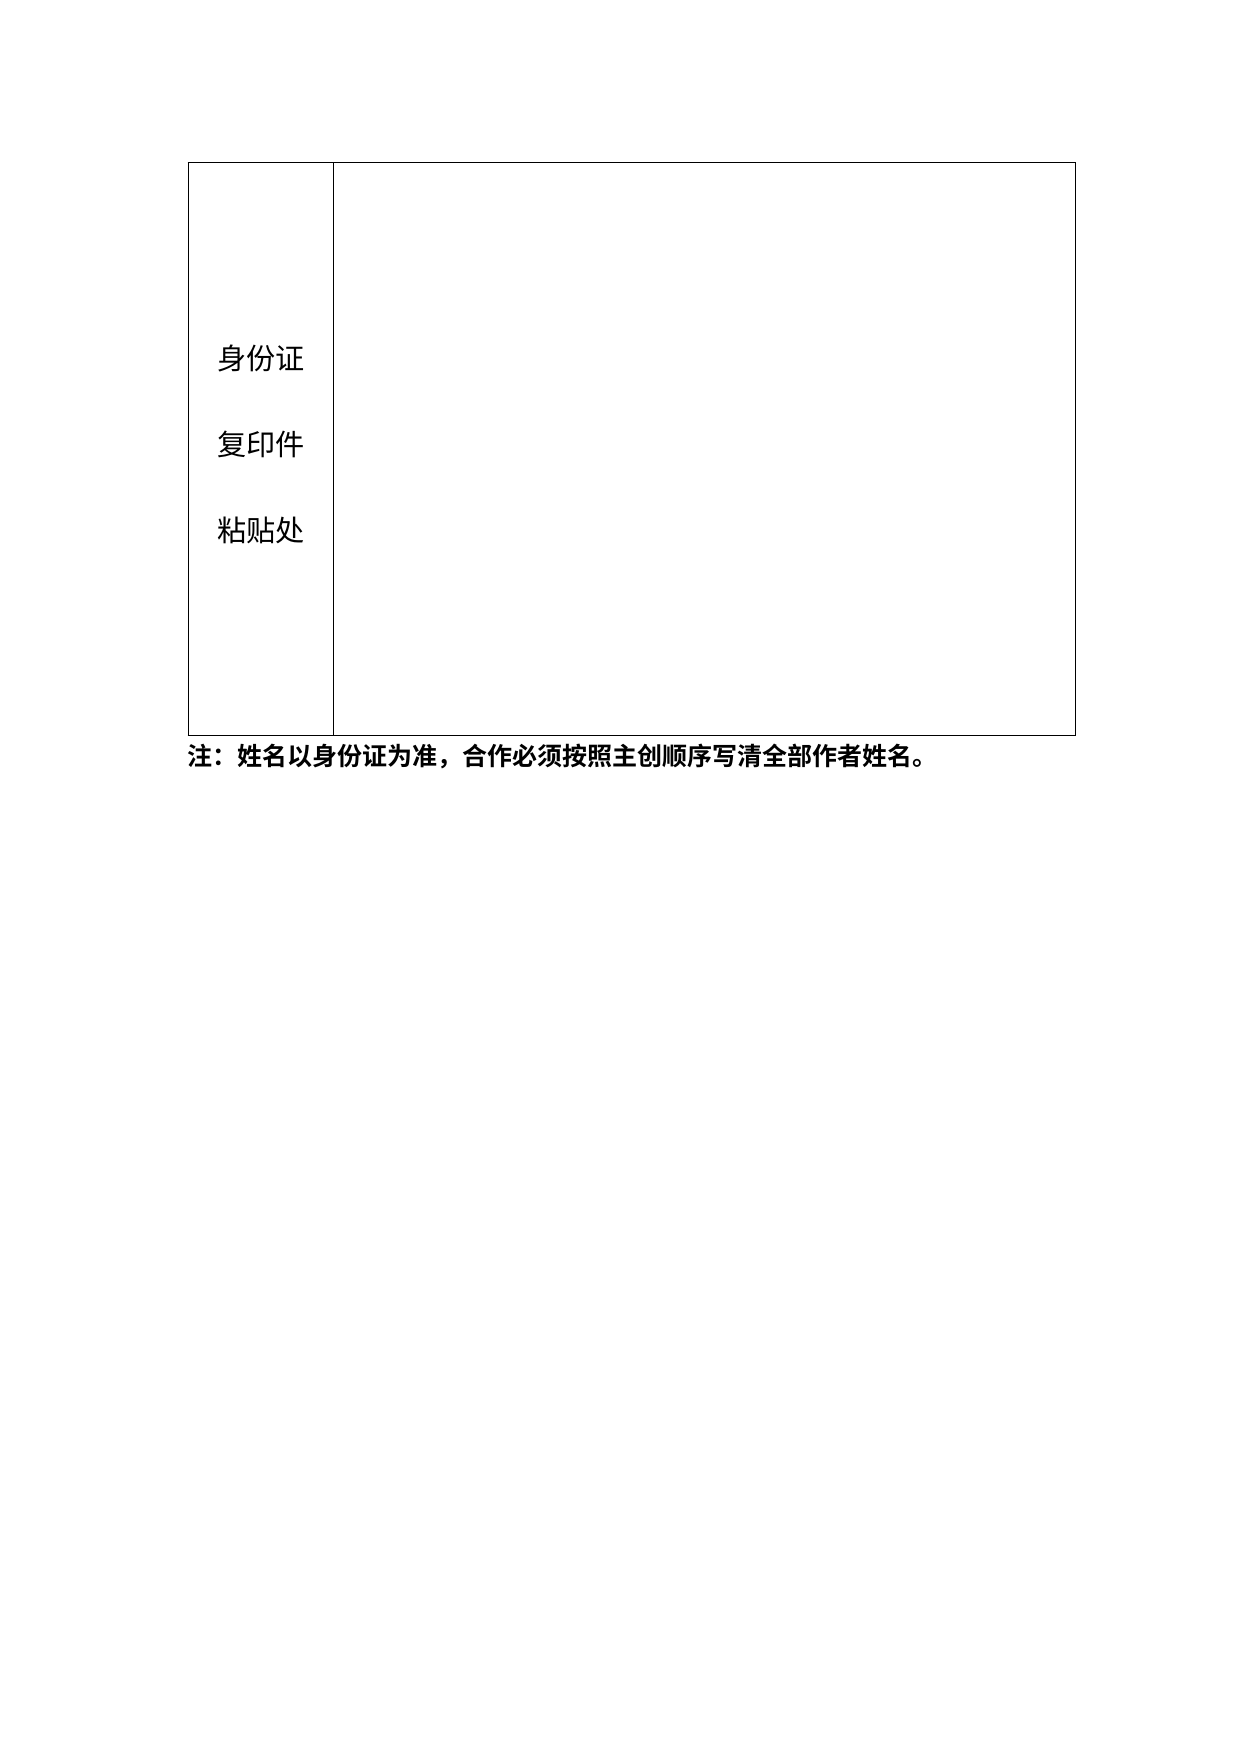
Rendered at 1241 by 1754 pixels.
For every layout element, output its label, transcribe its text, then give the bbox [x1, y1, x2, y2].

table_cell 身份证 复印件 粘贴处 [189, 163, 333, 735]
text 注：姓名以身份证为准，合作必须按照主创顺序写清全部作者姓名。 [187, 736, 1003, 772]
table_cell [334, 163, 1075, 735]
